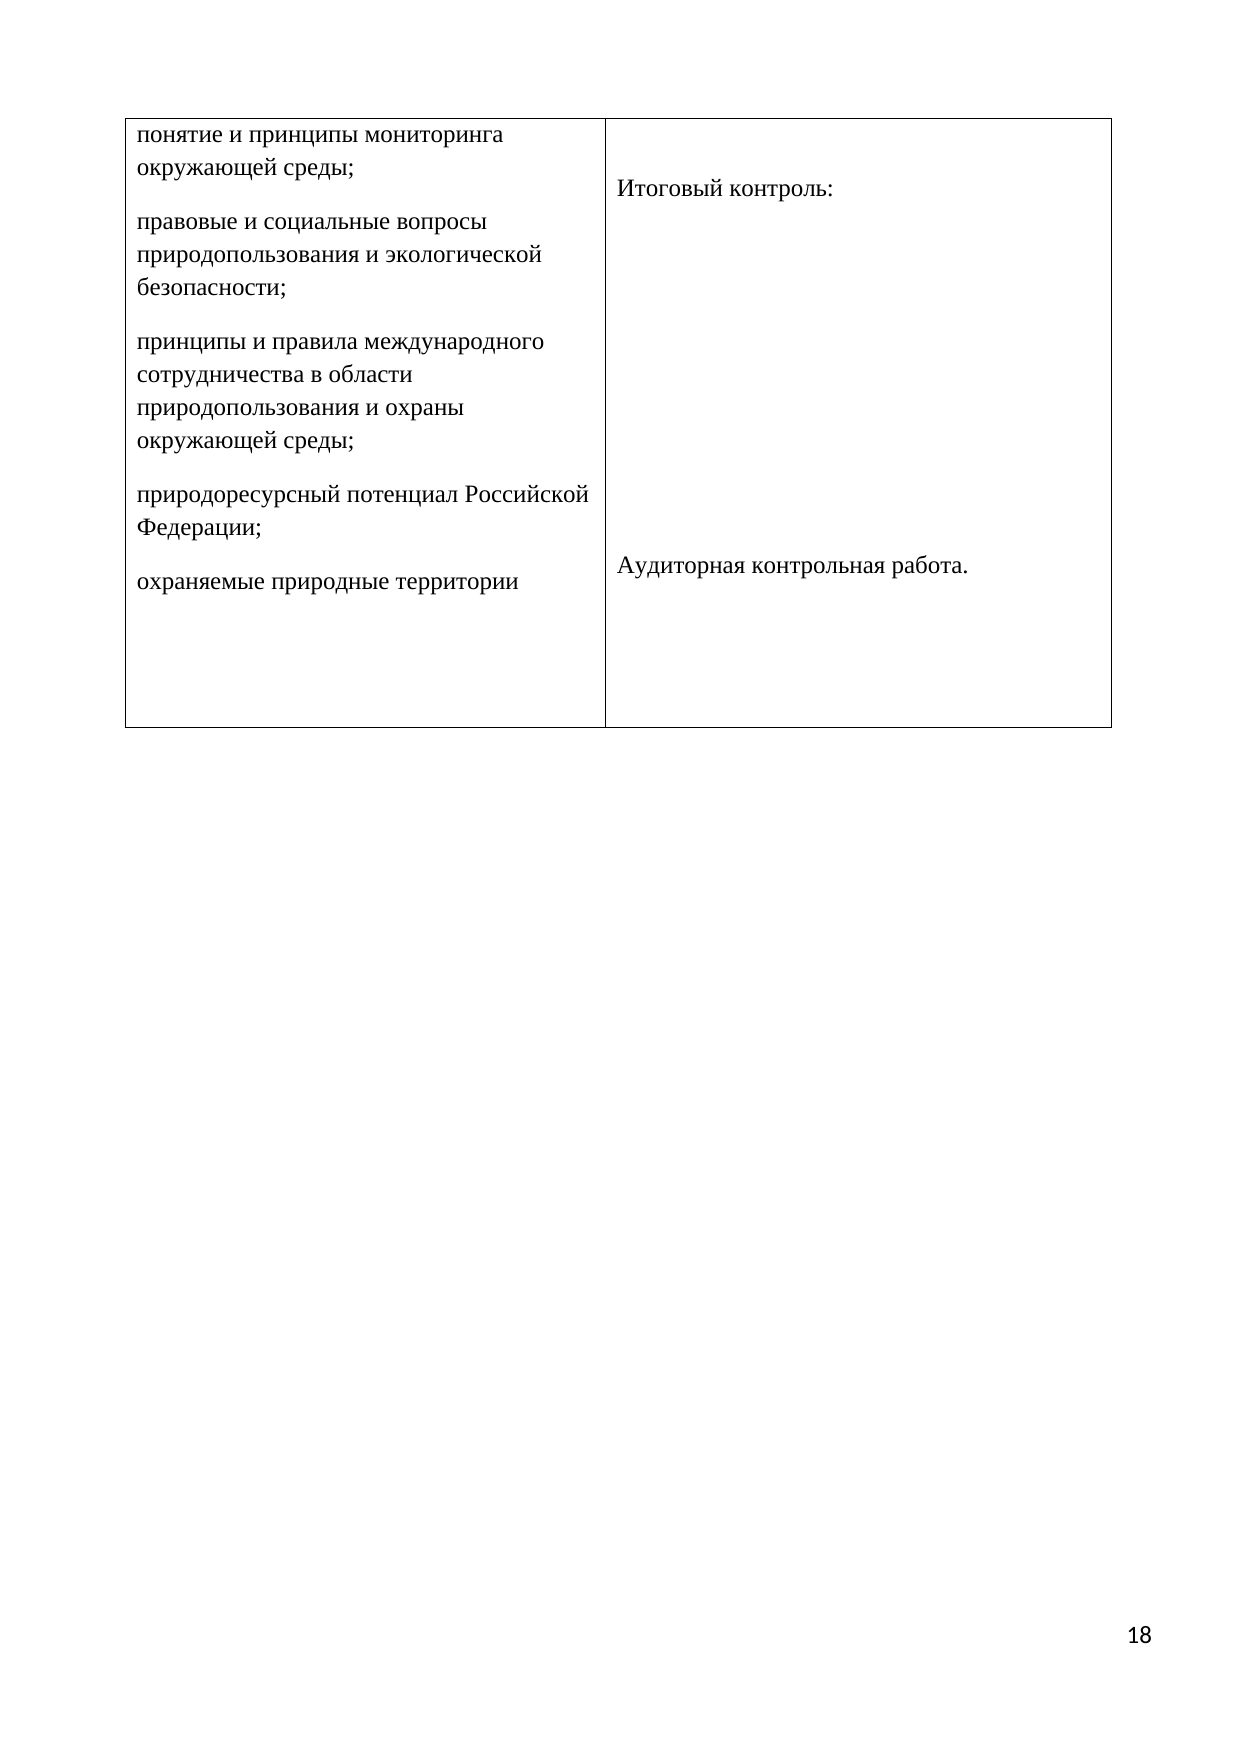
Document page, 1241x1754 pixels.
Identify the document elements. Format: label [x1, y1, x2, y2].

table_cell [606, 119, 1111, 727]
table_cell [126, 119, 605, 727]
